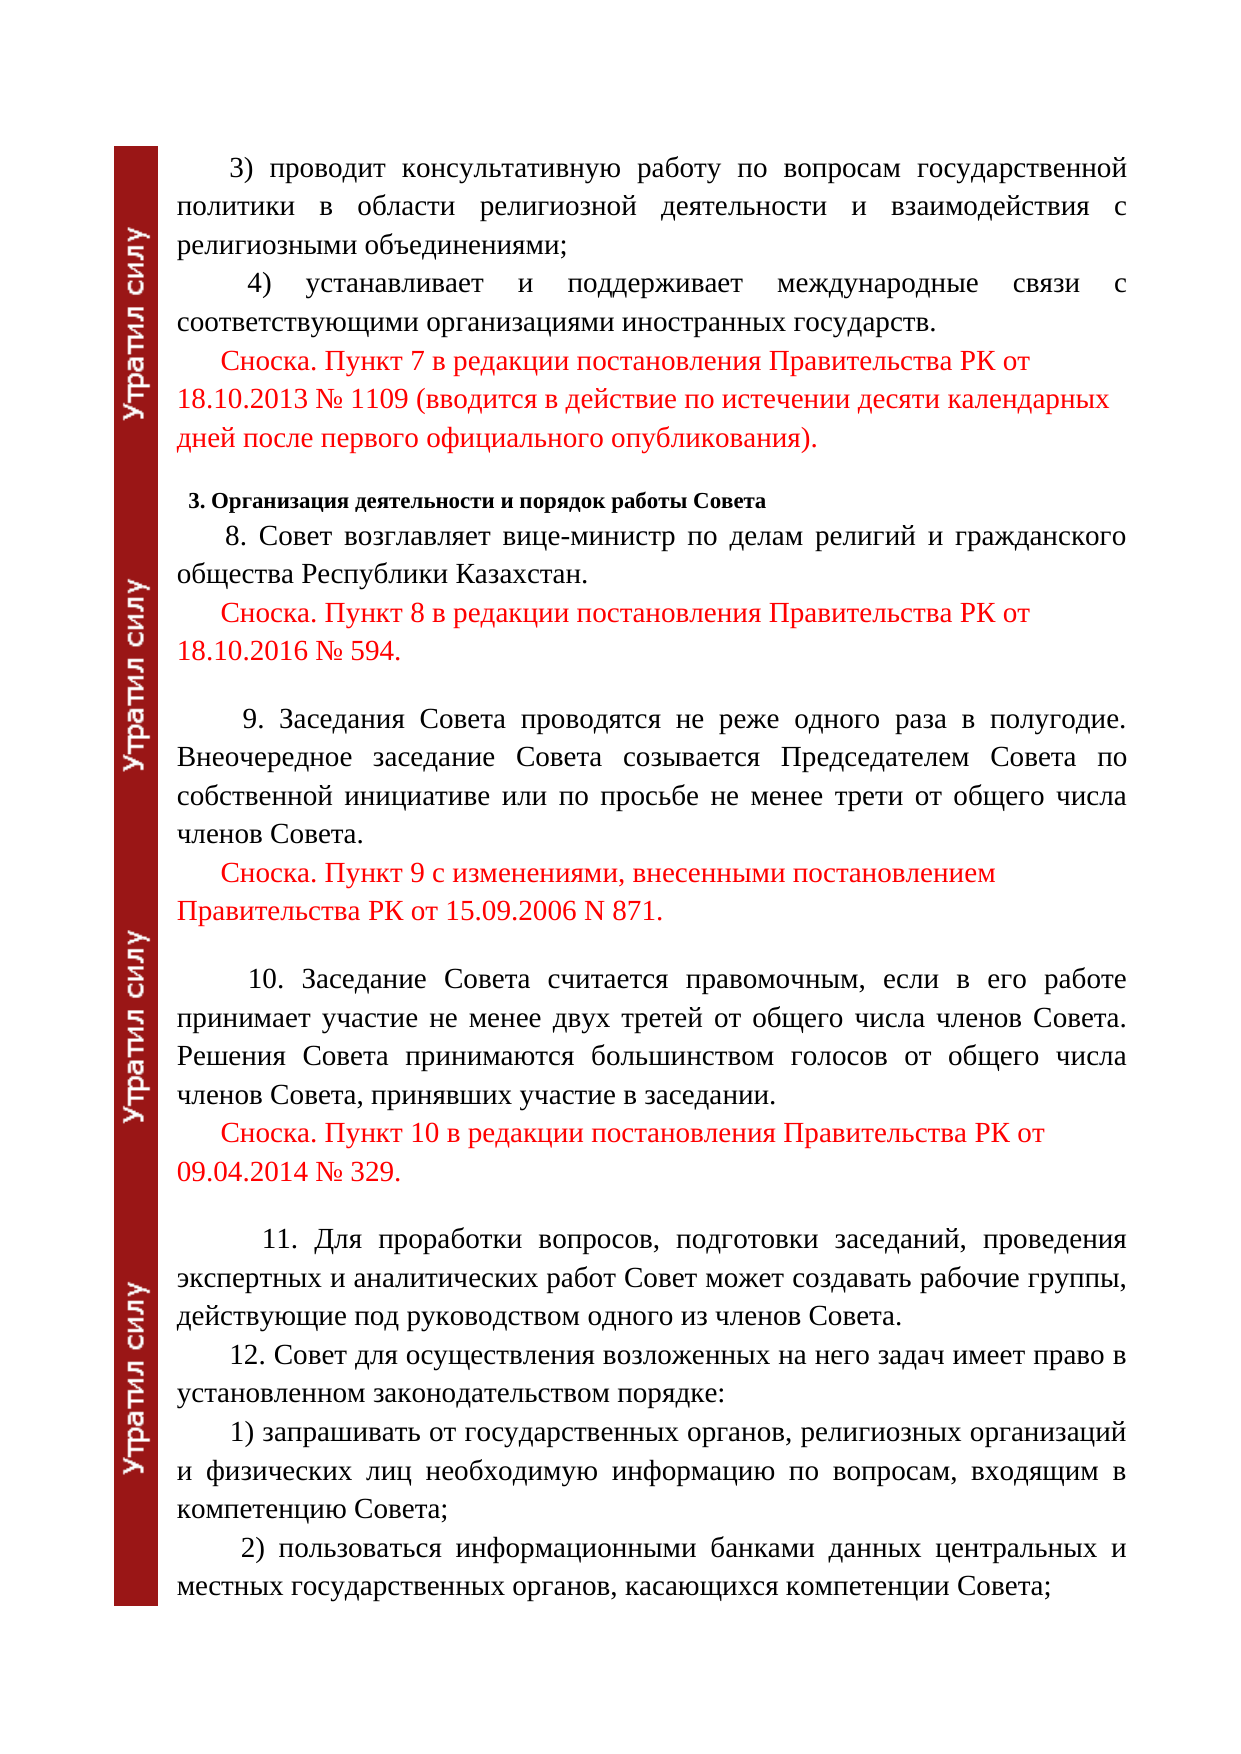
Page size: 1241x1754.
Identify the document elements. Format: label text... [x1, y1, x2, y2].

picture [114, 261, 158, 266]
picture [114, 514, 158, 518]
text 2) пользоваться информационными банками данных центральных и местных государственных органов, касающихся компетенции Совета; [112, 1530, 1128, 1602]
picture [114, 1602, 158, 1606]
picture [114, 338, 158, 343]
text 3. Организация деятельности и порядок работы Совета [112, 487, 1128, 514]
text 11. Для проработки вопросов, подготовки заседаний, проведения экспертных и аналитических работ Совет может создавать рабочие группы, действующие под руководством одного из членов Совета. [112, 1221, 1128, 1332]
text 12. Совет для осуществления возложенных на него задач имеет право в установленном законодательством порядке: [112, 1337, 1128, 1409]
text Сноска. Пункт 7 в редакции постановления Правительства РК от 18.10.2013 № 1109 (вводится в действие по истечении десяти календарных дней после первого официального опубликования). [112, 343, 1128, 483]
text Сноска. Пункт 9 с изменениями, внесенными постановлением Правительства РК от 15.09.2006 N 871. [112, 855, 1128, 957]
text 10. Заседание Совета считается правомочным, если в его работе принимает участие не менее двух третей от общего числа членов Совета. Решения Совета принимаются большинством голосов от общего числа членов Совета, принявших участие в заседании. [112, 961, 1128, 1110]
text 3) проводит консультативную работу по вопросам государственной политики в области религиозной деятельности и взаимодействия с религиозными объединениями; [112, 150, 1128, 261]
picture [114, 590, 158, 595]
picture [114, 1332, 158, 1337]
picture [114, 483, 158, 487]
picture [114, 850, 158, 855]
picture [114, 1409, 158, 1414]
text 8. Совет возглавляет вице-министр по делам религий и гражданского общества Республики Казахстан. [112, 518, 1128, 590]
text Сноска. Пункт 8 в редакции постановления Правительства РК от 18.10.2016 № 594. [112, 595, 1128, 697]
picture [114, 957, 158, 961]
picture [114, 1110, 158, 1115]
picture [114, 697, 158, 701]
text 9. Заседания Совета проводятся не реже одного раза в полугодие. Внеочередное заседание Совета созывается Председателем Совета по собственной инициативе или по просьбе не менее трети от общего числа членов Совета. [112, 701, 1128, 850]
text 1) запрашивать от государственных органов, религиозных организаций и физических лиц необходимую информацию по вопросам, входящим в компетенцию Совета; [112, 1414, 1128, 1525]
text 4) устанавливает и поддерживает международные связи с соответствующими организациями иностранных государств. [112, 266, 1128, 338]
picture [114, 1525, 158, 1530]
text Сноска. Пункт 10 в редакции постановления Правительства РК от 09.04.2014 № 329. [112, 1115, 1128, 1218]
picture [114, 146, 158, 150]
